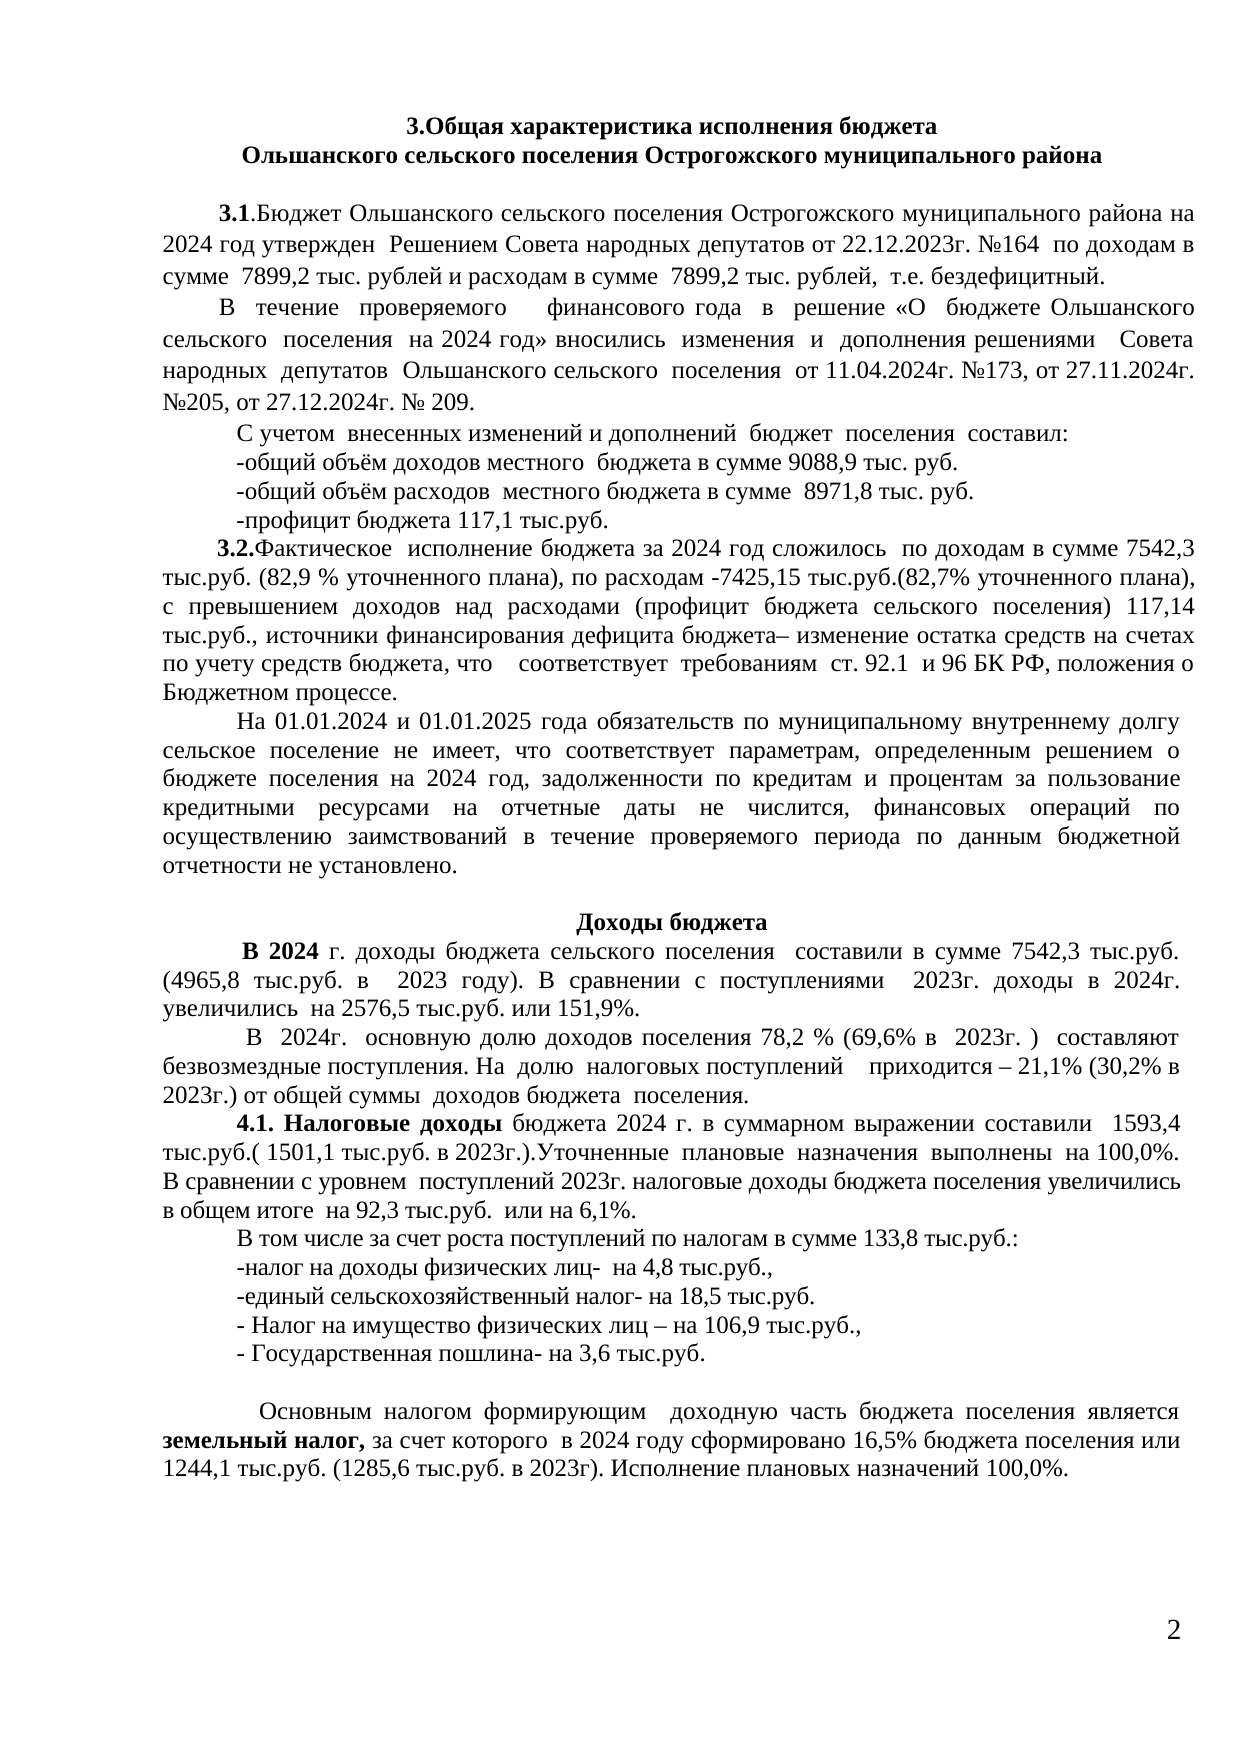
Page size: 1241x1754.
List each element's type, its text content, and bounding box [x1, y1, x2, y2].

text -налог на доходы физических лиц- на 4,8 тыс.руб., [162, 1252, 1181, 1281]
text Основным налогом формирующим доходную часть бюджета поселения является земельный налог, за счет которого в 2024 году сформировано 16,5% бюджета поселения или 1244,1 тыс.руб. (1285,6 тыс.руб. в 2023г). Исполнение плановых назначений 100,0%. [162, 1396, 1181, 1482]
text 3.1.Бюджет Ольшанского сельского поселения Острогожского муниципального района на 2024 год утвержден Решением Совета народных депутатов от 22.12.2023г. №164 по доходам в сумме 7899,2 тыс. рублей и расходам в сумме 7899,2 тыс. рублей, т.е. бездефицитный. [162, 198, 1196, 289]
text В течение проверяемого финансового года в решение «О бюджете Ольшанского сельского поселения на 2024 год» вносились изменения и дополнения решениями Совета народных депутатов Ольшанского сельского поселения от 11.04.2024г. №173, от 27.11.2024г. №205, от 27.12.2024г. № 209. [162, 292, 1196, 416]
text - Налог на имущество физических лиц – на 106,9 тыс.руб., [162, 1310, 1181, 1338]
text - Государственная пошлина- на 3,6 тыс.руб. [162, 1338, 1181, 1367]
text В 2024г. основную долю доходов поселения 78,2 % (69,6% в 2023г. ) составляют безвозмездные поступления. На долю налоговых поступлений приходится – 21,1% (30,2% в 2023г.) от общей суммы доходов бюджета поселения. [162, 1022, 1181, 1108]
text 3.2.Фактическое исполнение бюджета за 2024 год сложилось по доходам в сумме 7542,3 тыс.руб. (82,9 % уточненного плана), по расходам -7425,15 тыс.руб.(82,7% уточненного плана), с превышением доходов над расходами (профицит бюджета сельского поселения) 117,14 тыс.руб., источники финансирования дефицита бюджета– изменение остатка средств на счетах по учету средств бюджета, что соответствует требованиям ст. 92.1 и 96 БК РФ, положения о Бюджетном процессе. [162, 533, 1196, 706]
text 3.Общая характеристика исполнения бюджета [162, 111, 1181, 140]
text -единый сельскохозяйственный налог- на 18,5 тыс.руб. [162, 1281, 1181, 1310]
text На 01.01.2024 и 01.01.2025 года обязательств по муниципальному внутреннему долгу сельское поселение не имеет, что соответствует параметрам, определенным решением о бюджете поселения на 2024 год, задолженности по кредитам и процентам за пользование кредитными ресурсами на отчетные даты не числится, финансовых операций по осуществлению заимствований в течение проверяемого периода по данным бюджетной отчетности не установлено. [162, 706, 1181, 878]
text В том числе за счет роста поступлений по налогам в сумме 133,8 тыс.руб.: [162, 1223, 1181, 1252]
text 4.1. Налоговые доходы бюджета 2024 г. в суммарном выражении составили 1593,4 тыс.руб.( 1501,1 тыс.руб. в 2023г.).Уточненные плановые назначения выполнены на 100,0%. В сравнении с уровнем поступлений 2023г. налоговые доходы бюджета поселения увеличились в общем итоге на 92,3 тыс.руб. или на 6,1%. [162, 1108, 1181, 1223]
text В 2024 г. доходы бюджета сельского поселения составили в сумме 7542,3 тыс.руб. (4965,8 тыс.руб. в 2023 году). В сравнении с поступлениями 2023г. доходы в 2024г. увеличились на 2576,5 тыс.руб. или 151,9%. [162, 936, 1181, 1022]
text -общий объём доходов местного бюджета в сумме 9088,9 тыс. руб. [162, 447, 1181, 476]
text -общий объём расходов местного бюджета в сумме 8971,8 тыс. руб. [162, 476, 1181, 505]
text Доходы бюджета [162, 907, 1181, 936]
text -профицит бюджета 117,1 тыс.руб. [162, 505, 1181, 533]
text С учетом внесенных изменений и дополнений бюджет поселения составил: [162, 418, 1181, 447]
text Ольшанского сельского поселения Острогожского муниципального района [162, 140, 1181, 169]
